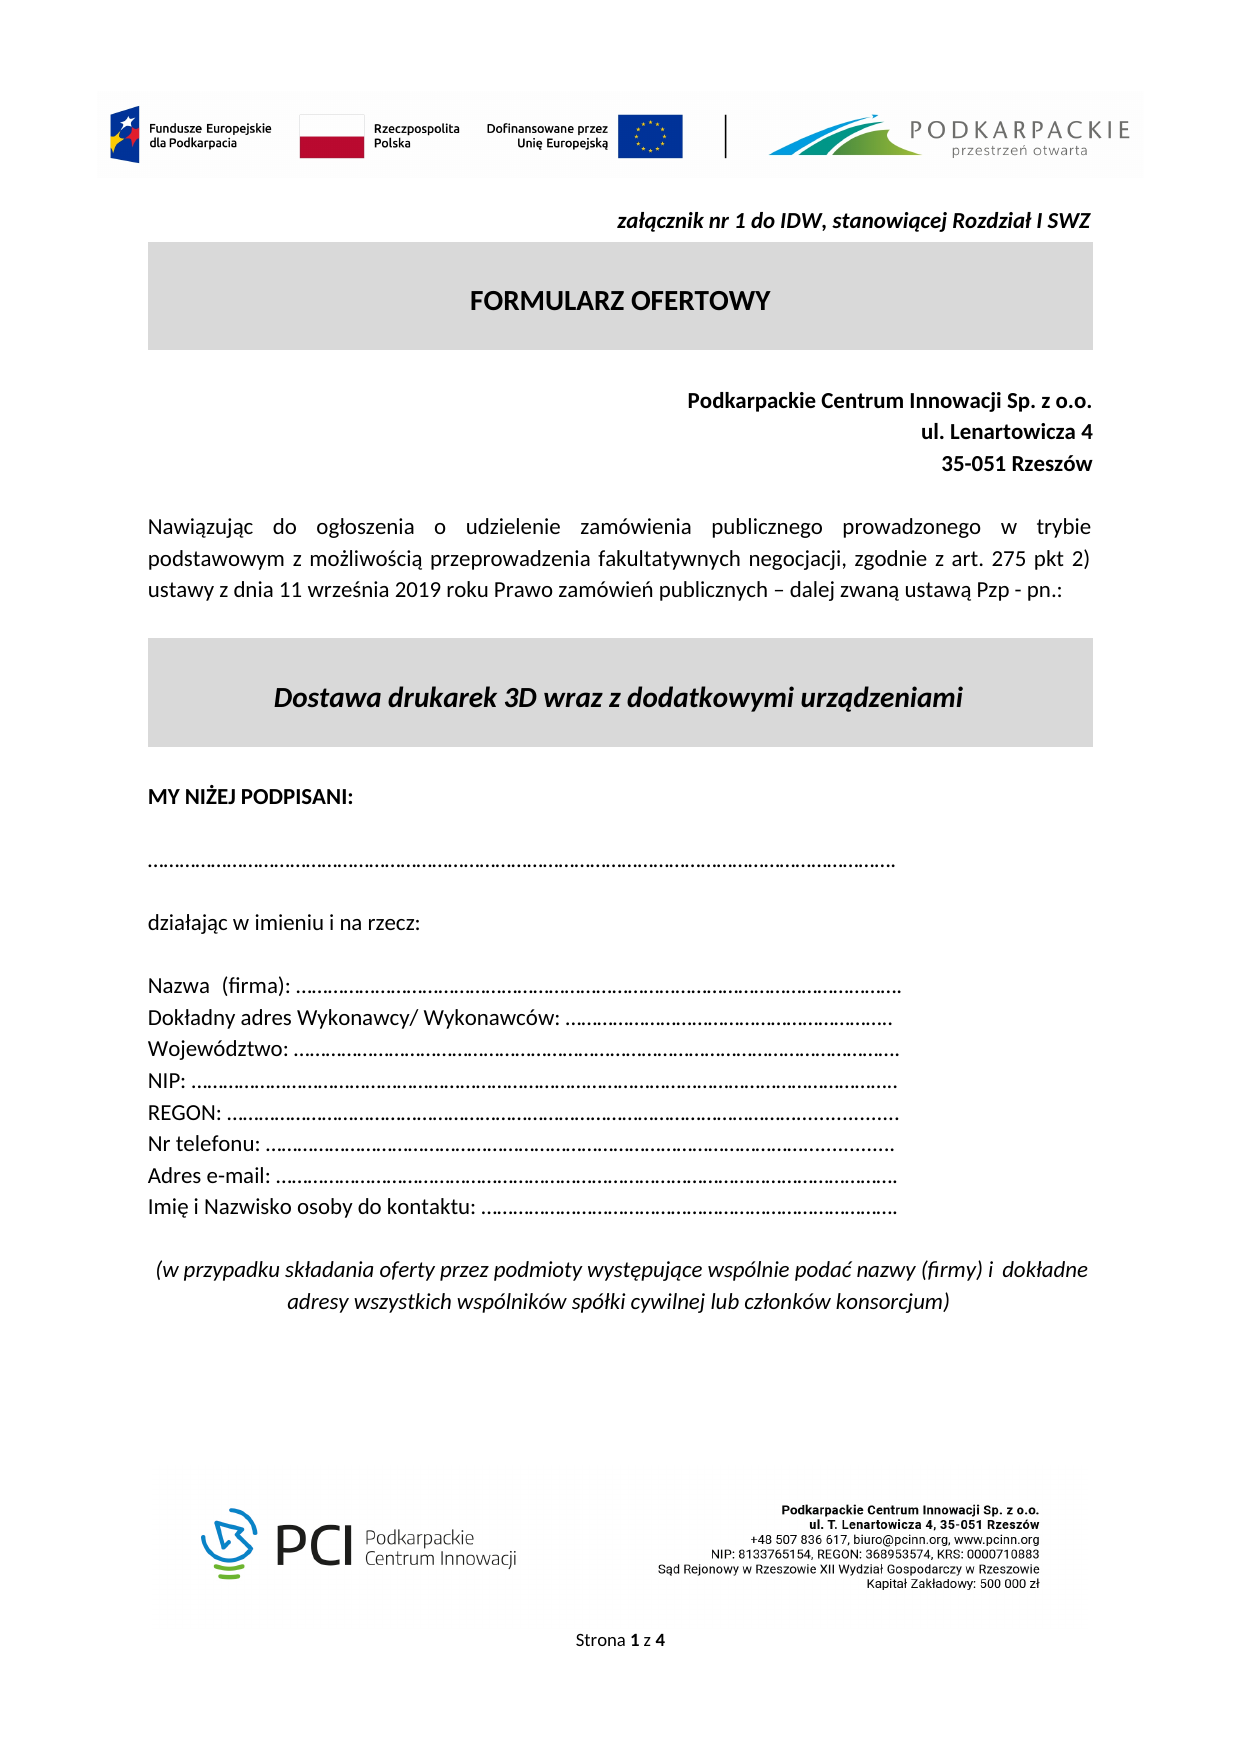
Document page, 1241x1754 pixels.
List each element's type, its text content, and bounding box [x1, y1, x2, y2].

text działając w imieniu i na rzecz: [148, 908, 1093, 936]
text MY NIŻEJ PODPISANI: [148, 782, 1093, 810]
text (w przypadku składania oferty przez podmioty występujące wspólnie podać nazwy (firmy) i dokładne adresy wszystkich wspólników spółki cywilnej lub członków konsorcjum) [148, 1255, 1093, 1315]
text FORMULARZ OFERTOWY [148, 282, 1093, 317]
picture [97, 91, 1144, 178]
text Województwo: ……………………………………………………………………………………………………. [148, 1034, 1093, 1062]
text Nr telefonu: …………………………………………………………………………………………................ [148, 1129, 1093, 1157]
text Dostawa drukarek 3D wraz z dodatkowymi urządzeniami [148, 679, 1093, 714]
text REGON: ……………………………………………………………………………………………….................. [148, 1098, 1093, 1126]
text Imię i Nazwisko osoby do kontaktu: ……………………………………………………………………. [148, 1192, 1093, 1220]
text 35-051 Rzeszów [148, 449, 1093, 477]
text NIP: …………………………………………………………………………………………………………………….. [148, 1066, 1093, 1094]
text Podkarpackie Centrum Innowacji Sp. z o.o. [148, 386, 1093, 414]
text Dokładny adres Wykonawcy/ Wykonawców: …………………………………………………….. [148, 1003, 1093, 1031]
text ……………………………………………………………………………………………………………………………. [148, 845, 1093, 873]
text Nawiązując do ogłoszenia o udzielenie zamówienia publicznego prowadzonego w trybie podstawowym z możliwością przeprowadzenia fakultatywnych negocjacji, zgodnie z art. 275 pkt 2) ustawy z dnia 11 września 2019 roku Prawo zamówień publicznych – dalej zwaną ustawą Pzp - pn.: [148, 512, 1093, 603]
text Nazwa (firma): ……………………………………………………………………………………………………. [148, 971, 1093, 999]
picture [152, 1465, 1088, 1629]
text załącznik nr 1 do IDW, stanowiącej Rozdział I SWZ [148, 173, 1093, 234]
text ul. Lenartowicza 4 [148, 417, 1093, 446]
text Adres e-mail: ………………………………………………………………………………………………………. [148, 1161, 1093, 1189]
